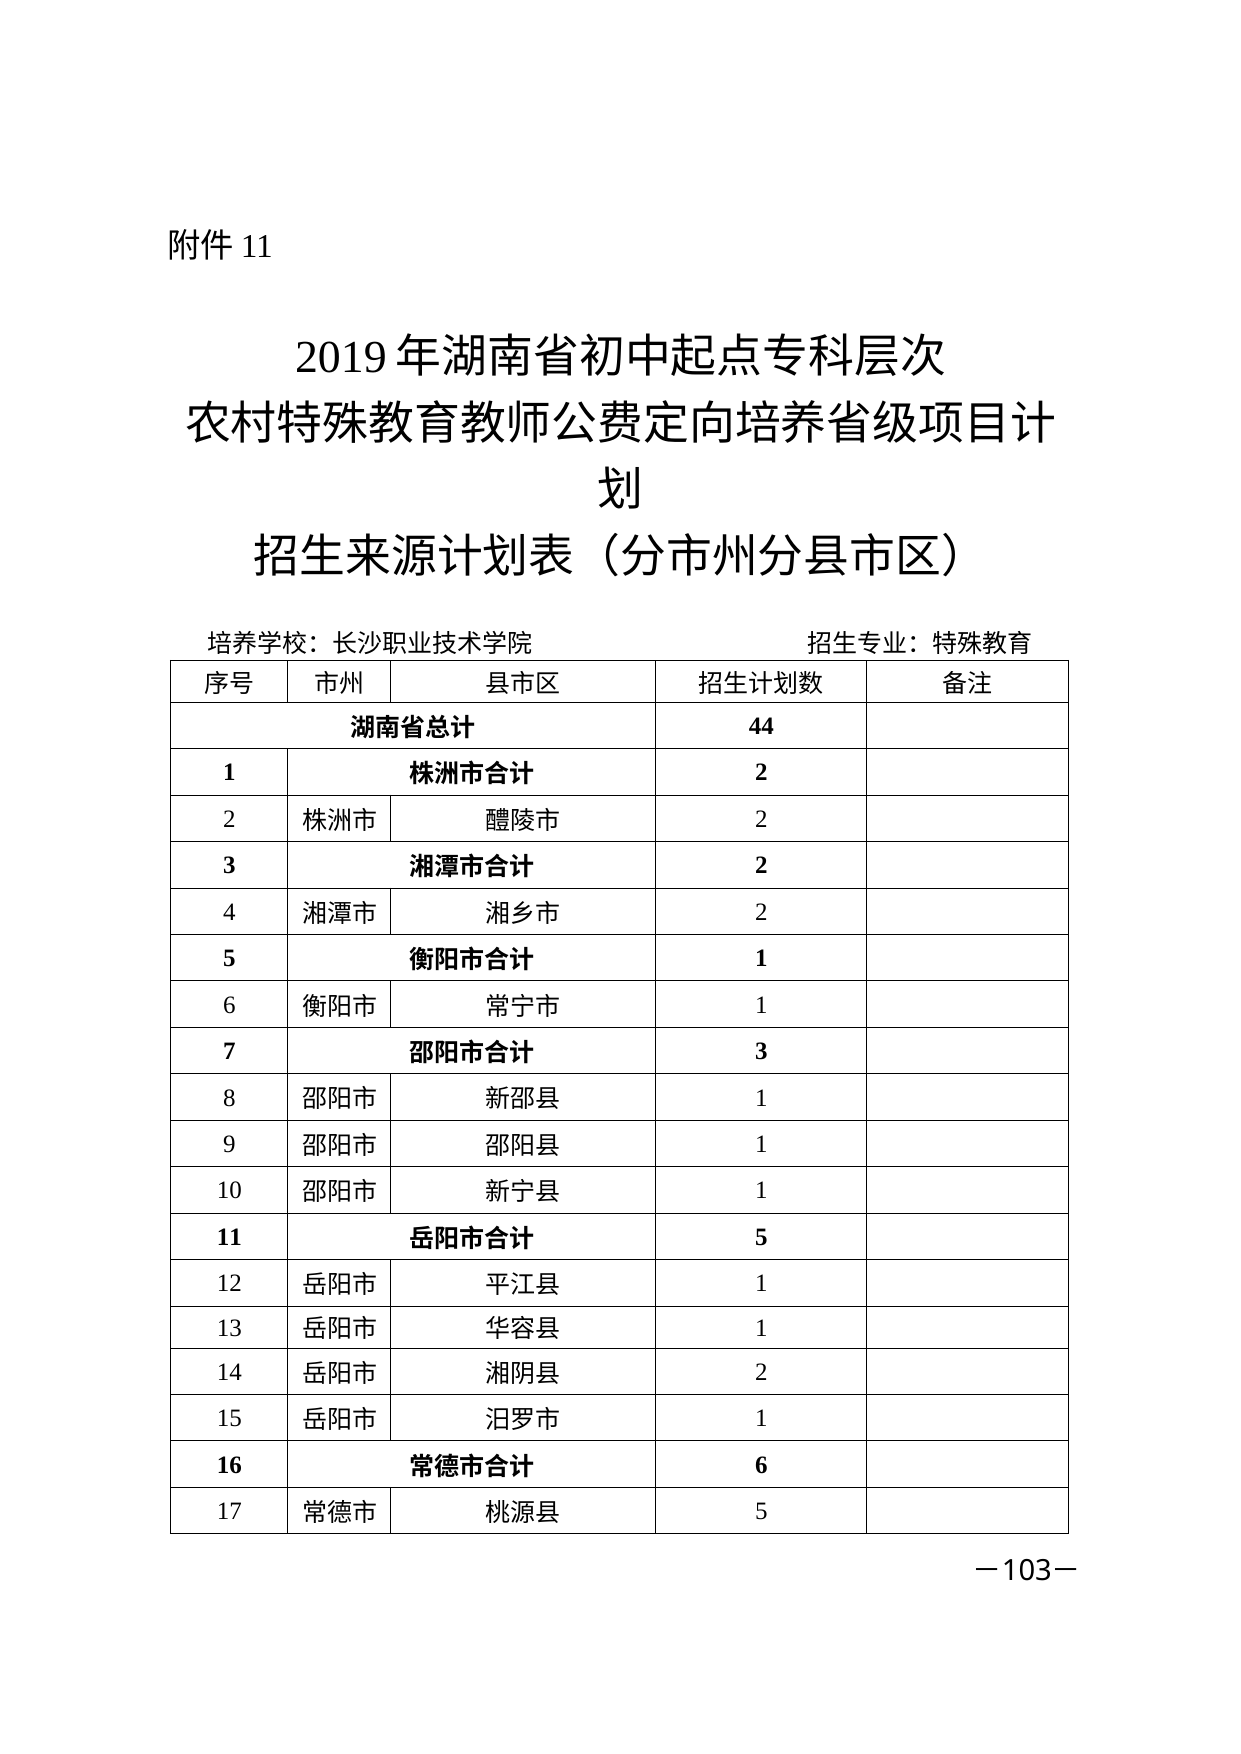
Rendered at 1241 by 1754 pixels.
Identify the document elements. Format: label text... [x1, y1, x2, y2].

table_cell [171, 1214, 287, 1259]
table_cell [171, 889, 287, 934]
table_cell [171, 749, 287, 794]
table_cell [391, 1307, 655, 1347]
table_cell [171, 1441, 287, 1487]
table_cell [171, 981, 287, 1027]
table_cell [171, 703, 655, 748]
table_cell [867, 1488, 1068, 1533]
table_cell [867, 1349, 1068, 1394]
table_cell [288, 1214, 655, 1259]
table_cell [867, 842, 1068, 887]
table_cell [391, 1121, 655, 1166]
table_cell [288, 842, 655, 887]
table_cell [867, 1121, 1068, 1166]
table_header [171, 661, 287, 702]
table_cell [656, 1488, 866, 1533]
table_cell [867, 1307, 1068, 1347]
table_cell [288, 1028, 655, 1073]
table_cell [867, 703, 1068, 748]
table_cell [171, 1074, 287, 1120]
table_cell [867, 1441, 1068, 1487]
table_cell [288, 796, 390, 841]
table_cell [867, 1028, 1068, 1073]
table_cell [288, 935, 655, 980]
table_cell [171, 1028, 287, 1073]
text 附件11 [167, 219, 1073, 267]
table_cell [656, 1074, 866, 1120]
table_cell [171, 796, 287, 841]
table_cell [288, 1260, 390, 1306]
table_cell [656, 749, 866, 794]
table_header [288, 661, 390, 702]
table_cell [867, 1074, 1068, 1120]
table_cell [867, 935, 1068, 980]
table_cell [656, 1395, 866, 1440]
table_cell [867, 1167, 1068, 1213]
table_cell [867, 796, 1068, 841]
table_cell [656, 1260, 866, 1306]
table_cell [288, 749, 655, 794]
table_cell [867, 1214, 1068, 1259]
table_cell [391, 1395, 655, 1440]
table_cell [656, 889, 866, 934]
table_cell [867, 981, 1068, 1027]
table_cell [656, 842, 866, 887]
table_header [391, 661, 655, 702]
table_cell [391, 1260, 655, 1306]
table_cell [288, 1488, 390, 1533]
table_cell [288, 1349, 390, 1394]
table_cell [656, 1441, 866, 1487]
text 2019年湖南省初中起点专科层次 [167, 320, 1073, 386]
text 培养学校：长沙职业技术学院 招生专业：特殊教育 [167, 623, 1073, 660]
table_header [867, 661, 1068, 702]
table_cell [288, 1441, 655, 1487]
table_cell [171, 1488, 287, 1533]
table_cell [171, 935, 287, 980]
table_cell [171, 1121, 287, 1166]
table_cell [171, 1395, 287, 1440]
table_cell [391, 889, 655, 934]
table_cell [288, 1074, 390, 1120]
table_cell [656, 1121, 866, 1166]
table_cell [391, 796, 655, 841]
text 农村特殊教育教师公费定向培养省级项目计划 [167, 386, 1073, 519]
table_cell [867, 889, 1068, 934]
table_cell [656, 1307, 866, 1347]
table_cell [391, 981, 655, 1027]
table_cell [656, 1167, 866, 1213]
text 招生来源计划表（分市州分县市区） [167, 519, 1073, 585]
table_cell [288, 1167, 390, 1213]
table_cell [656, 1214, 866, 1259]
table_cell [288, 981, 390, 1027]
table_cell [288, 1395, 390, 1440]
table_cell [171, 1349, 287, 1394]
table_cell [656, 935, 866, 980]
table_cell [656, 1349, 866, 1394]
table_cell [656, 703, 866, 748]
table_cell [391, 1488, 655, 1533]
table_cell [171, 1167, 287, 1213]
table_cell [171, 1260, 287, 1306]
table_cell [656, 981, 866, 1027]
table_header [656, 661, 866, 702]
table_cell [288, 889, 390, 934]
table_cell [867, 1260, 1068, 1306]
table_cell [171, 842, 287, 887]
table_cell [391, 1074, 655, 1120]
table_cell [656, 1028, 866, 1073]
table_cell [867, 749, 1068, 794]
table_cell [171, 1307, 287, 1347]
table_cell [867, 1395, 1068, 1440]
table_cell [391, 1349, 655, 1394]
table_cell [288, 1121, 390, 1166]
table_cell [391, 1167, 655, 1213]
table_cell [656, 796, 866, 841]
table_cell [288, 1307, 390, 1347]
